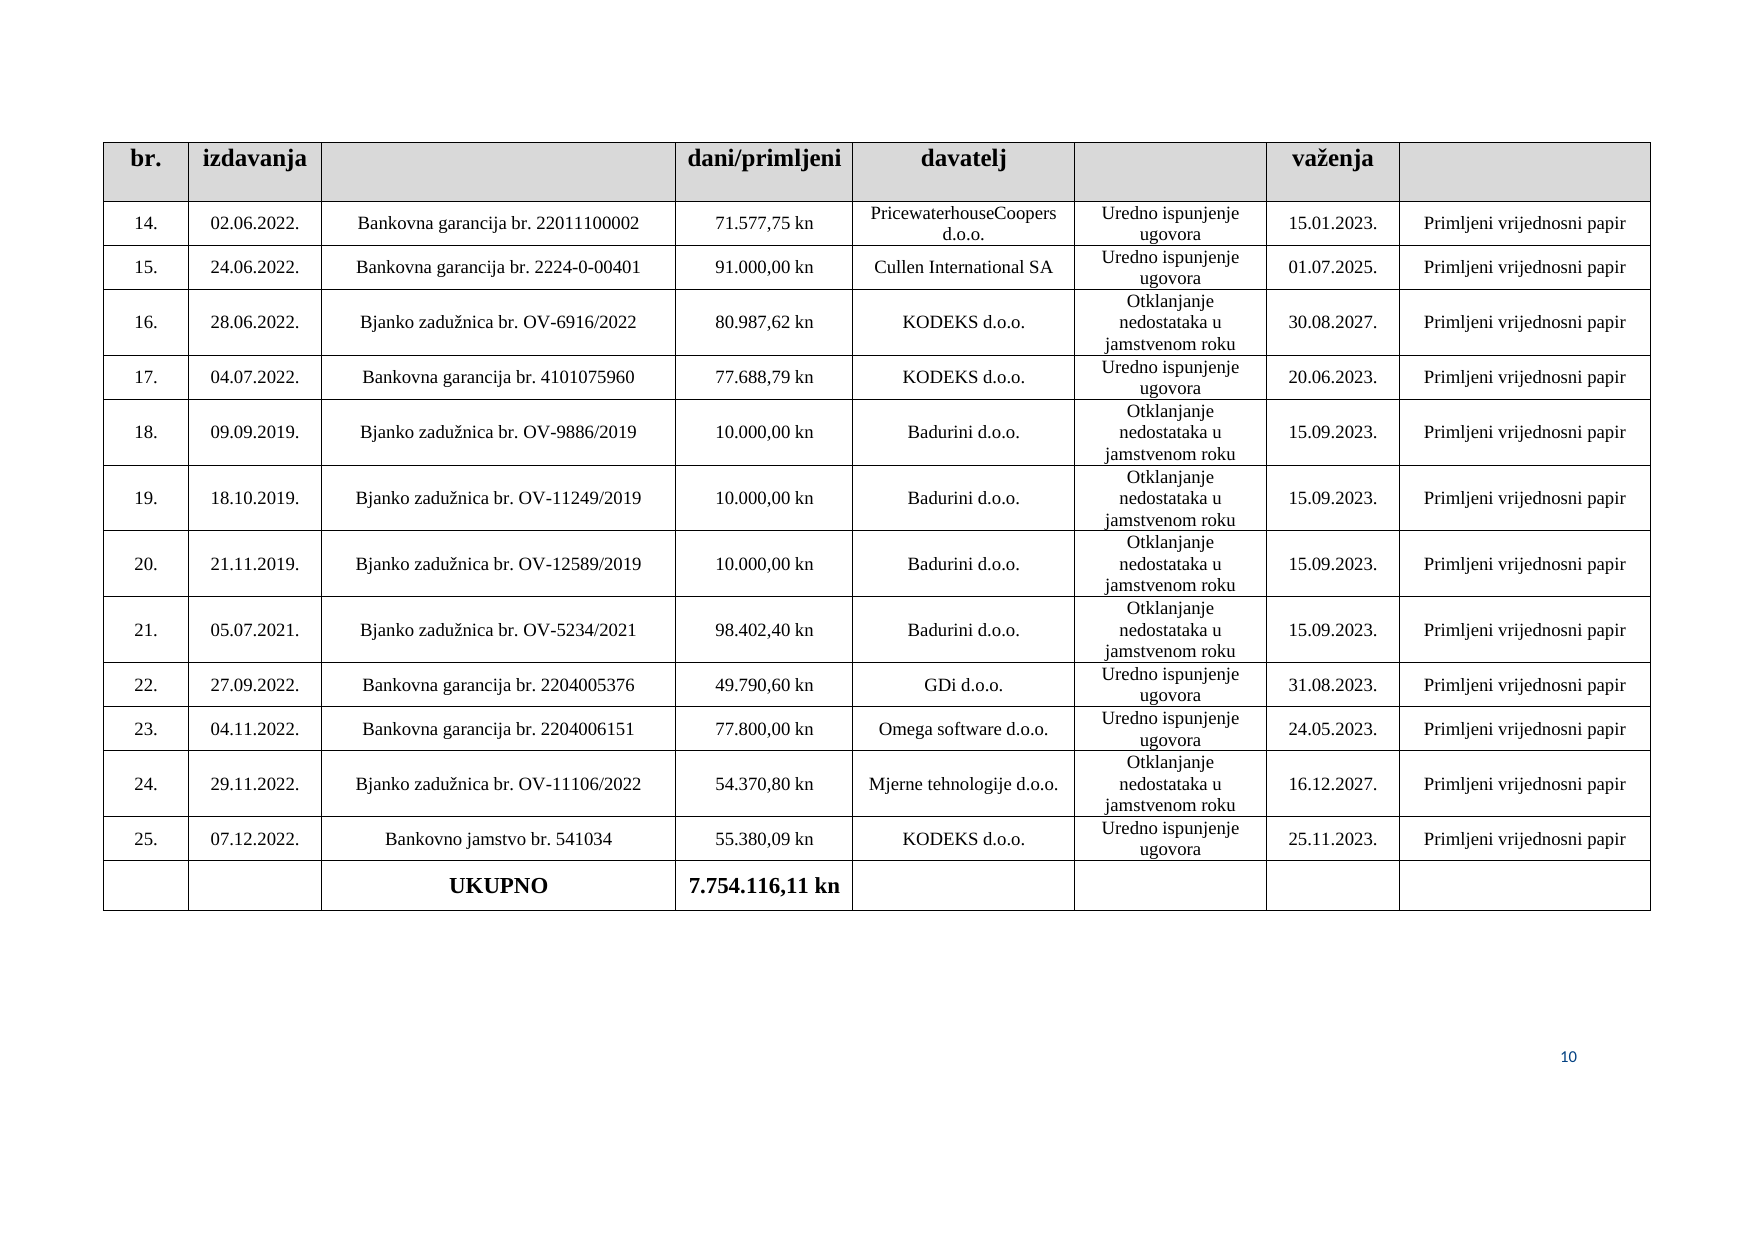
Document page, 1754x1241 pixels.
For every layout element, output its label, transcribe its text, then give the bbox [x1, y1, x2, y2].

table_cell [189, 861, 321, 910]
table_cell 10.000,00 kn [676, 400, 852, 464]
table_cell Cullen International SA [853, 246, 1074, 289]
table_cell 24.06.2022. [189, 246, 321, 289]
table_cell [1075, 861, 1266, 910]
table_cell 54.370,80 kn [676, 751, 852, 816]
table_cell PricewaterhouseCoopers d.o.o. [853, 202, 1074, 245]
table_cell Bjanko zadužnica br. OV-6916/2022 [322, 290, 675, 354]
table_cell Bjanko zadužnica br. OV-11106/2022 [322, 751, 675, 816]
table_cell [1267, 861, 1399, 910]
table_cell Mjerne tehnologije d.o.o. [853, 751, 1074, 816]
table_cell 49.790,60 kn [676, 663, 852, 706]
table_cell Bankovna garancija br. 22011100002 [322, 202, 675, 245]
table_cell 15.09.2023. [1267, 531, 1399, 596]
table_cell Primljeni vrijednosni papir [1400, 202, 1650, 245]
table_cell Uredno ispunjenje ugovora [1075, 663, 1266, 706]
table_cell Red. br. [104, 143, 188, 201]
table_cell 71.577,75 kn [676, 202, 852, 245]
table_cell Bjanko zadužnica br. OV-12589/2019 [322, 531, 675, 596]
table_cell 05.07.2021. [189, 597, 321, 662]
table_cell Bankovno jamstvo br. 541034 [322, 817, 675, 860]
table_cell Otklanjanje nedostataka u jamstvenom roku [1075, 400, 1266, 464]
table_cell Bankovna garancija br. 2204006151 [322, 707, 675, 750]
table_cell 25.11.2023. [1267, 817, 1399, 860]
table_cell 98.402,40 kn [676, 597, 852, 662]
table_cell Uredno ispunjenje ugovora [1075, 356, 1266, 399]
table_cell 20.06.2023. [1267, 356, 1399, 399]
table_cell Bankovna garancija br. 4101075960 [322, 356, 675, 399]
table_cell Badurini d.o.o. [853, 531, 1074, 596]
table_cell KODEKS d.o.o. [853, 817, 1074, 860]
table_cell 18.10.2019. [189, 466, 321, 530]
table_cell 04.11.2022. [189, 707, 321, 750]
table_cell [853, 861, 1074, 910]
table_cell 16. [104, 290, 188, 354]
table_cell Uredno ispunjenje ugovora [1075, 246, 1266, 289]
table_cell Bankovna garancija br. 2224-0-00401 [322, 246, 675, 289]
table_cell Primljeni vrijednosni papir [1400, 707, 1650, 750]
table_cell 77.800,00 kn [676, 707, 852, 750]
table_cell Primljeni vrijednosni papir [1400, 751, 1650, 816]
table_cell Datum izdavanja [189, 143, 321, 201]
table_cell 18. [104, 400, 188, 464]
table_cell Primljeni vrijednosni papir [1400, 663, 1650, 706]
table_cell Uredno ispunjenje ugovora [1075, 817, 1266, 860]
table_cell KODEKS d.o.o. [853, 290, 1074, 354]
table_cell Bjanko zadužnica br. OV-11249/2019 [322, 466, 675, 530]
table_cell 22. [104, 663, 188, 706]
table_cell 10.000,00 kn [676, 466, 852, 530]
table_cell 15.09.2023. [1267, 400, 1399, 464]
table_cell Primljeni vrijednosni papir [1400, 531, 1650, 596]
table_cell 55.380,09 kn [676, 817, 852, 860]
table_cell 10.000,00 kn [676, 531, 852, 596]
table_cell 15. [104, 246, 188, 289]
table_cell Primljeni vrijednosni papir [1400, 597, 1650, 662]
table_cell 15.01.2023. [1267, 202, 1399, 245]
table_cell Badurini d.o.o. [853, 597, 1074, 662]
table_cell 7.754.116,11 kn [676, 861, 852, 910]
table_cell 07.12.2022. [189, 817, 321, 860]
table_cell 19. [104, 466, 188, 530]
table_cell Primljeni vrijednosni papir [1400, 400, 1650, 464]
table_cell 21.11.2019. [189, 531, 321, 596]
table_cell GDi d.o.o. [853, 663, 1074, 706]
table_cell Otklanjanje nedostataka u jamstvenom roku [1075, 751, 1266, 816]
table_cell Uredno ispunjenje ugovora [1075, 707, 1266, 750]
table_cell Primljeni vrijednosni papir [1400, 817, 1650, 860]
table_cell 02.06.2022. [189, 202, 321, 245]
table_cell Primatelj/ davatelj [853, 143, 1074, 201]
table_cell 30.08.2027. [1267, 290, 1399, 354]
table_cell 27.09.2022. [189, 663, 321, 706]
table_cell Primljeni vrijednosni papir [1400, 290, 1650, 354]
table_cell 91.000,00 kn [676, 246, 852, 289]
table_cell Primljeni vrijednosni papir [1400, 356, 1650, 399]
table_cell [676, 143, 852, 201]
table_cell Rok važenja [1267, 143, 1399, 201]
table_cell 15.09.2023. [1267, 466, 1399, 530]
table_cell Badurini d.o.o. [853, 400, 1074, 464]
table_cell 29.11.2022. [189, 751, 321, 816]
table_cell 24. [104, 751, 188, 816]
table_cell Otklanjanje nedostataka u jamstvenom roku [1075, 531, 1266, 596]
table_cell Bjanko zadužnica br. OV-9886/2019 [322, 400, 675, 464]
table_cell [1400, 861, 1650, 910]
table_cell 17. [104, 356, 188, 399]
table_cell 04.07.2022. [189, 356, 321, 399]
table_cell 25. [104, 817, 188, 860]
table_cell KODEKS d.o.o. [853, 356, 1074, 399]
table_cell Primljeni vrijednosni papir [1400, 246, 1650, 289]
table_cell Otklanjanje nedostataka u jamstvenom roku [1075, 597, 1266, 662]
table_cell UKUPNO [322, 861, 675, 910]
table_cell 01.07.2025. [1267, 246, 1399, 289]
table_cell Napomena [1400, 143, 1650, 201]
table_cell 14. [104, 202, 188, 245]
table_cell Bjanko zadužnica br. OV-5234/2021 [322, 597, 675, 662]
table_cell 31.08.2023. [1267, 663, 1399, 706]
table_cell Omega software d.o.o. [853, 707, 1074, 750]
table_cell 80.987,62 kn [676, 290, 852, 354]
table_cell 16.12.2027. [1267, 751, 1399, 816]
table_cell [104, 861, 188, 910]
table_cell 20. [104, 531, 188, 596]
table_cell Otklanjanje nedostataka u jamstvenom roku [1075, 466, 1266, 530]
table_cell Primljeni vrijednosni papir [1400, 466, 1650, 530]
table_cell Badurini d.o.o. [853, 466, 1074, 530]
table_cell 24.05.2023. [1267, 707, 1399, 750]
table_cell 09.09.2019. [189, 400, 321, 464]
table_cell 77.688,79 kn [676, 356, 852, 399]
table_cell Namjena [1075, 143, 1266, 201]
table_cell Uredno ispunjenje ugovora [1075, 202, 1266, 245]
table_cell 28.06.2022. [189, 290, 321, 354]
table_cell 15.09.2023. [1267, 597, 1399, 662]
table_cell Otklanjanje nedostataka u jamstvenom roku [1075, 290, 1266, 354]
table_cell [322, 143, 675, 201]
table_cell Bankovna garancija br. 2204005376 [322, 663, 675, 706]
table_cell 21. [104, 597, 188, 662]
table_cell 23. [104, 707, 188, 750]
